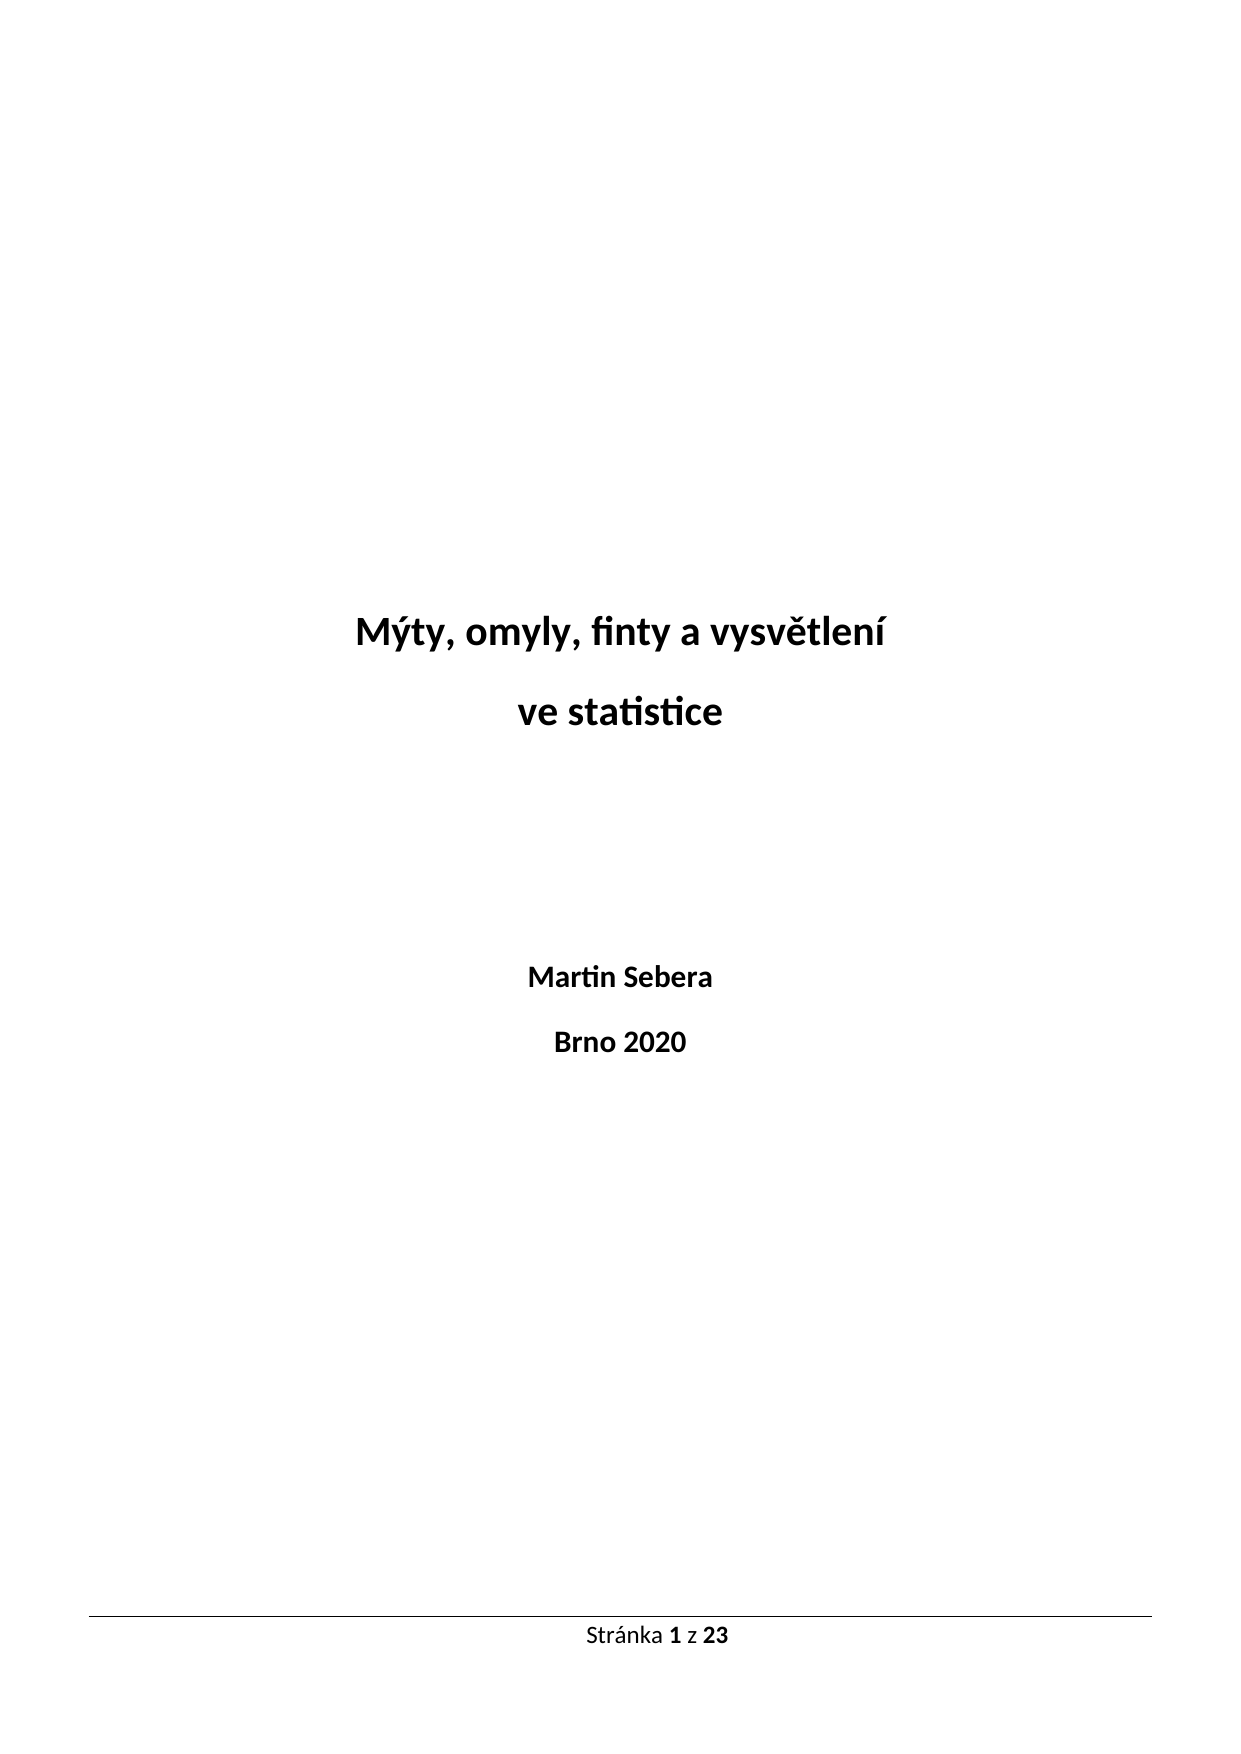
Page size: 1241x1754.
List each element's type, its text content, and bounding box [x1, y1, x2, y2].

text Brno 2020 [89, 1022, 1152, 1060]
text ve statistice [89, 684, 1152, 735]
text Mýty, omyly, finty a vysvětlení [89, 605, 1152, 656]
text Martin Sebera [89, 958, 1152, 996]
